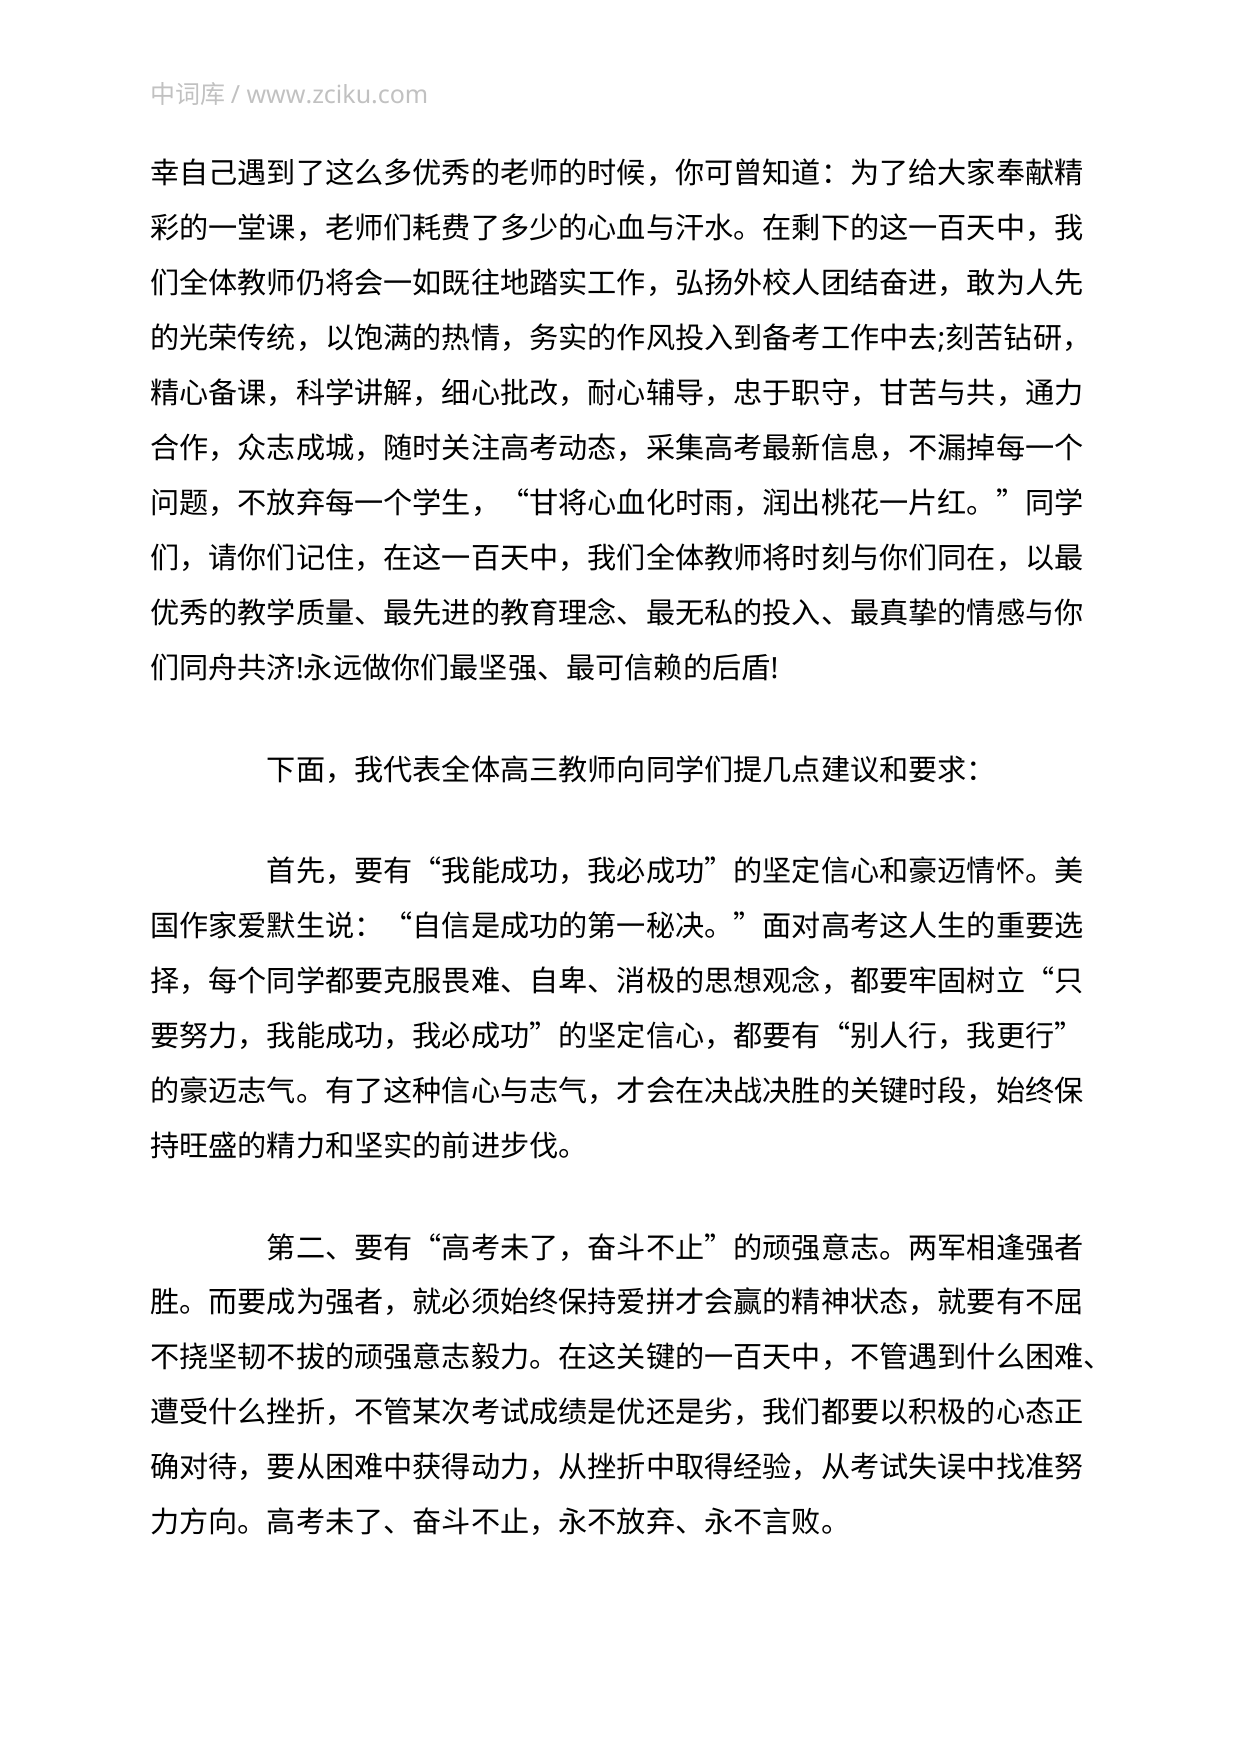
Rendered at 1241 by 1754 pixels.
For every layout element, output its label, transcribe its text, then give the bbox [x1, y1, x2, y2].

text 第二、要有“高考未了，奋斗不止”的顽强意志。两军相逢强者胜。而要成为强者，就必须始终保持爱拼才会赢的精神状态，就要有不屈不挠坚韧不拔的顽强意志毅力。在这关键的一百天中，不管遇到什么困难、遭受什么挫折，不管某次考试成绩是优还是劣，我们都要以积极的心态正确对待，要从困难中获得动力，从挫折中取得经验，从考试失误中找准努力方向。高考未了、奋斗不止，永不放弃、永不言败。 [150, 1224, 1090, 1541]
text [150, 150, 1090, 687]
text 首先，要有“我能成功，我必成功”的坚定信心和豪迈情怀。美国作家爱默生说：“自信是成功的第一秘决。”面对高考这人生的重要选择，每个同学都要克服畏难、自卑、消极的思想观念，都要牢固树立“只要努力，我能成功，我必成功”的坚定信心，都要有“别人行，我更行”的豪迈志气。有了这种信心与志气，才会在决战决胜的关键时段，始终保持旺盛的精力和坚实的前进步伐。 [150, 848, 1090, 1165]
text 下面，我代表全体高三教师向同学们提几点建议和要求： [150, 746, 1090, 788]
